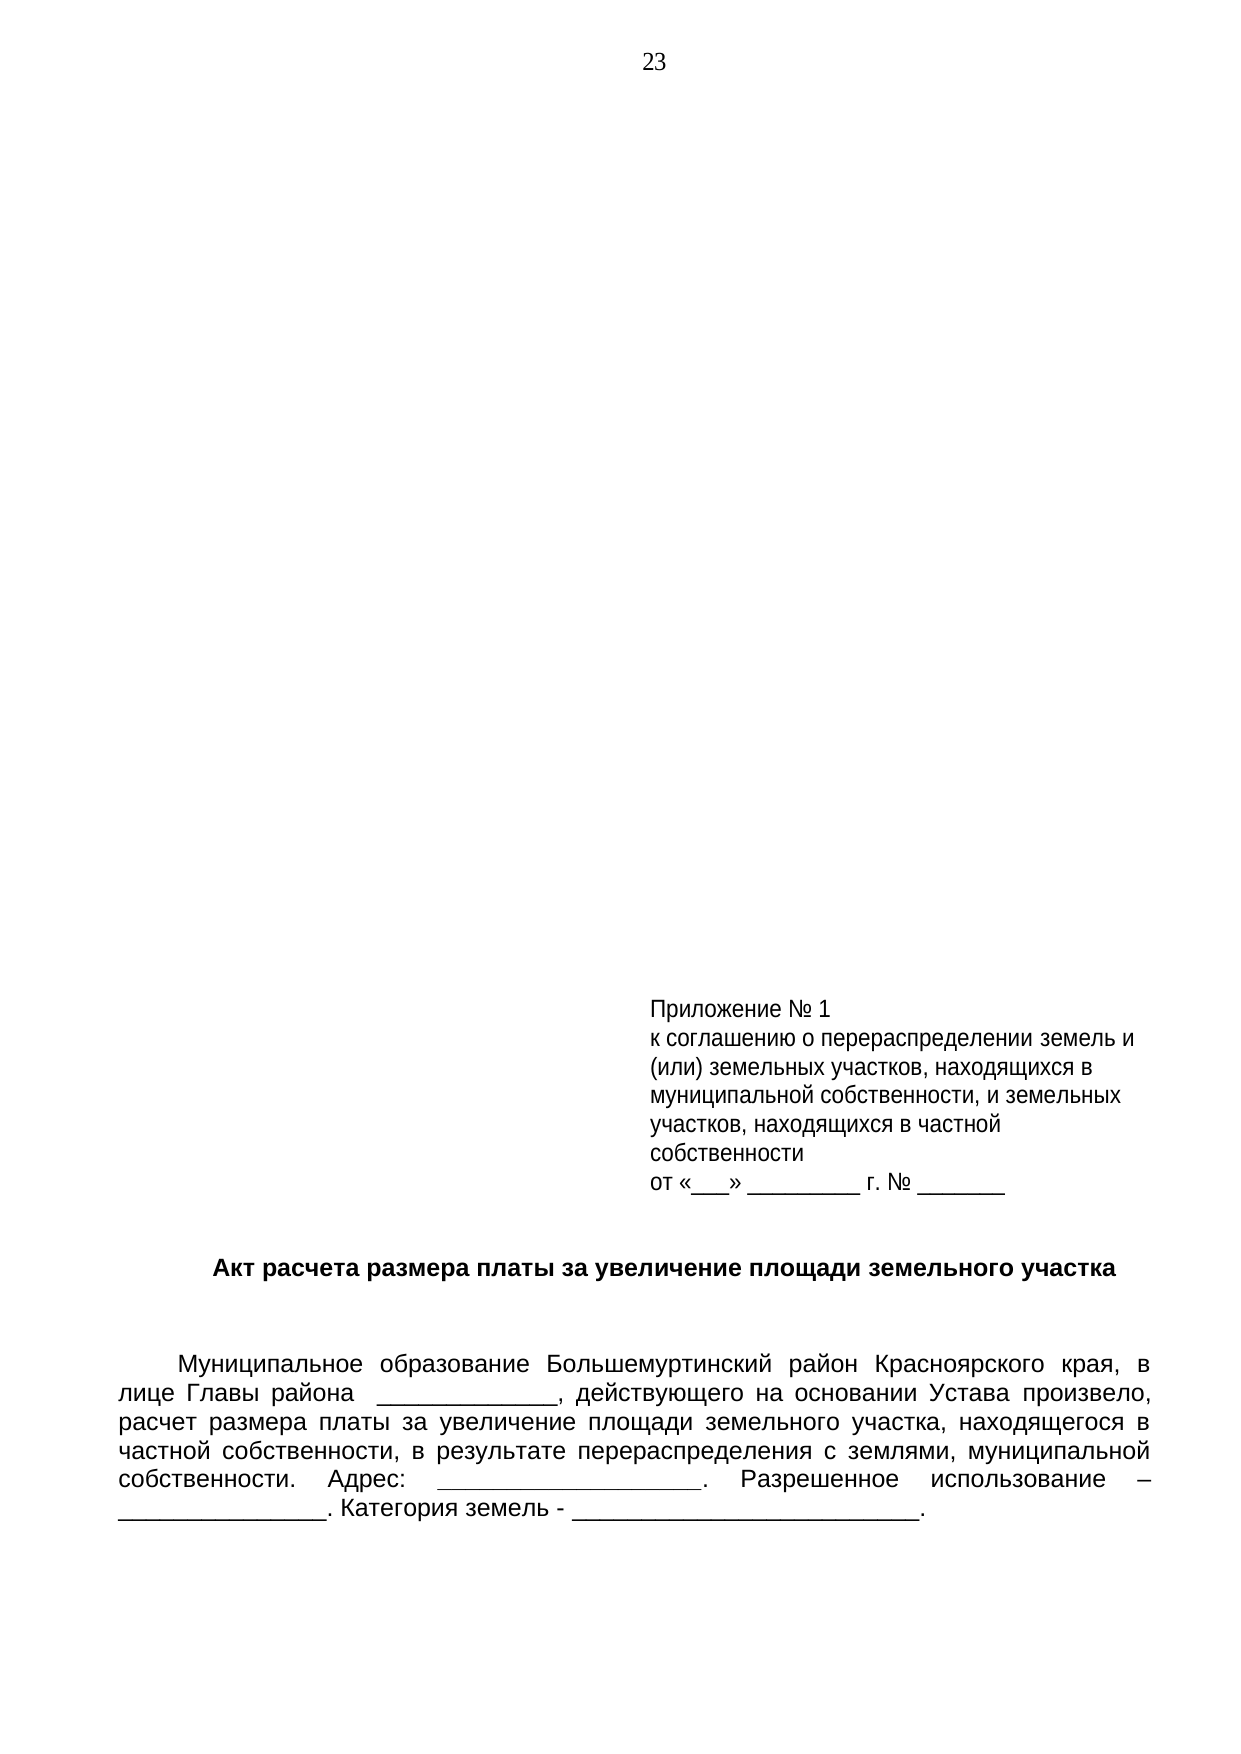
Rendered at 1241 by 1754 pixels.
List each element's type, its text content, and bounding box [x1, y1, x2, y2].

text Акт расчета размера платы за увеличение площади земельного участка [119, 1253, 1152, 1282]
text Приложение № 1 [650, 994, 1152, 1023]
text Муниципальное образование Большемуртинский район Красноярского края, в лице Главы района _____________, действующего на основании Устава произвело, расчет размера платы за увеличение площади земельного участка, находящегося в частной собственности, в результате перераспределения с землями, муниципальной собственности. Адрес: ___________________. Разрешенное использование –_______________. Категория земель - _________________________. [118, 1349, 1152, 1522]
text к соглашению о перераспределении земель и (или) земельных участков, находящихся в муниципальной собственности, и земельных участков, находящихся в частной собственности [650, 1023, 1152, 1167]
text от «___» _________ г. № _______ [650, 1167, 1152, 1196]
